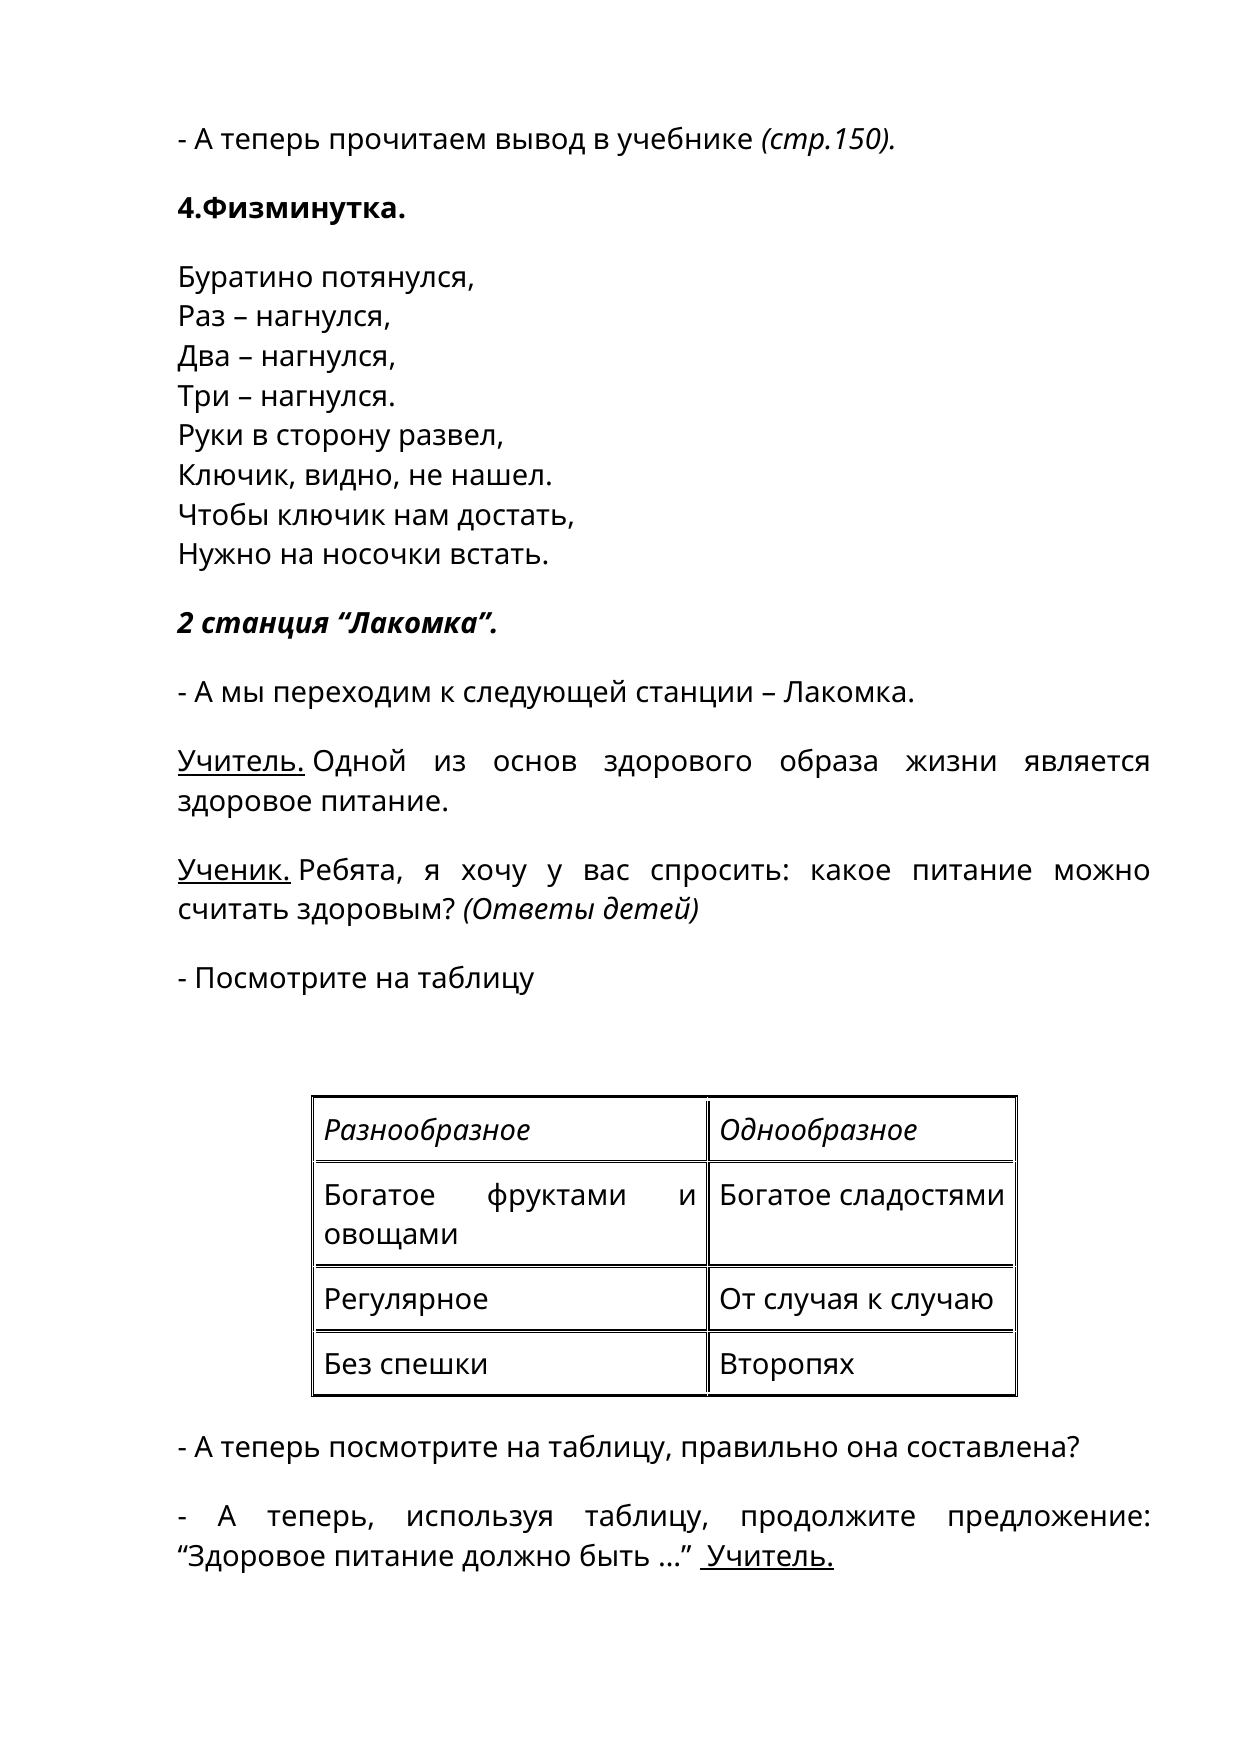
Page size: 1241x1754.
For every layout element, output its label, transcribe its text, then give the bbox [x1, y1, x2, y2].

table_cell Богатое фруктами и овощами [313, 1160, 708, 1264]
text Ученик. Ребята, я хочу у вас спросить: какое питание можно считать здоровым? (Ответы детей) [177, 849, 1152, 928]
table_cell Второпях [708, 1329, 1015, 1394]
table_cell От случая к случаю [710, 1264, 1015, 1329]
text 2 станция “Лакомка”. [177, 602, 1152, 642]
text 4.Физминутка. [177, 187, 1152, 227]
text Буратино потянулся, Раз – нагнулся, Два – нагнулся, Три – нагнулся. Руки в сторону развел, Ключик, видно, не нашел. Чтобы ключик нам достать, Нужно на носочки встать. [177, 256, 1152, 573]
text - Посмотрите на таблицу [177, 957, 1152, 997]
table_header Разнообразное [314, 1097, 708, 1160]
text - А теперь посмотрите на таблицу, правильно она составлена? [177, 1426, 1152, 1466]
text - А теперь, используя таблицу, продолжите предложение: “Здоровое питание должно быть …” Учитель. [177, 1495, 1152, 1574]
table_cell Без спешки [314, 1329, 708, 1394]
table_cell Богатое сладостями [708, 1160, 1016, 1264]
text - А мы переходим к следующей станции – Лакомка. [177, 671, 1152, 711]
text Учитель. Одной из основ здорового образа жизни является здоровое питание. [177, 740, 1152, 819]
text - А теперь прочитаем вывод в учебнике (стр.150). [177, 118, 1152, 158]
table_cell Регулярное [314, 1264, 706, 1329]
table_header Однообразное [708, 1098, 1015, 1160]
